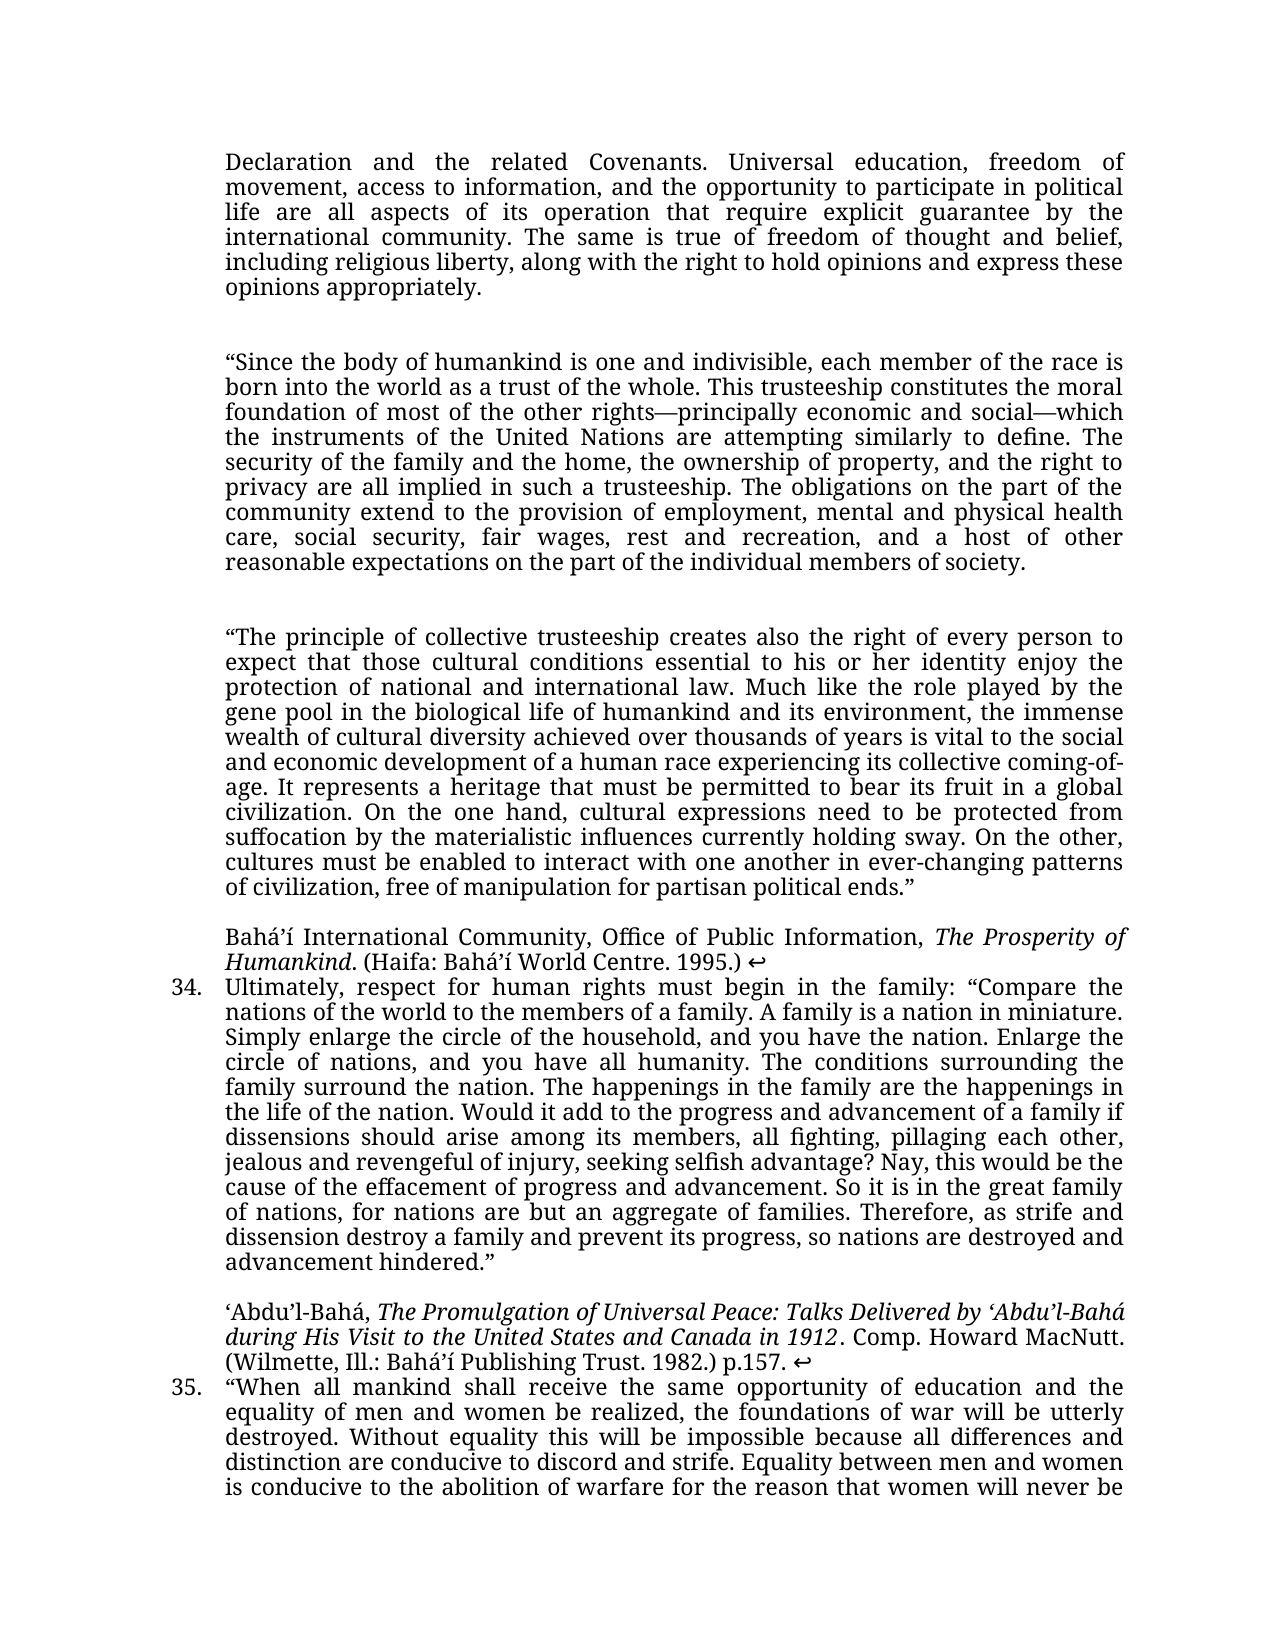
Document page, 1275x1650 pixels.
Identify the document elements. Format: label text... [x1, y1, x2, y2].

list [202, 150, 1125, 975]
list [202, 1375, 1125, 1500]
list Ultimately, respect for human rights must begin in the family: “Compare the nations of the world to the members of a family. A family is a nation in miniature. Simply enlarge the circle of the household, and you have the nation. Enlarge the circle of nations, and you have all humanity. The conditions surrounding the family surround the nation. The happenings in the family are the happenings in the life of the nation. Would it add to the progress and advancement of a family if dissensions should arise among its members, all fighting, pillaging each other, jealous and revengeful of injury, seeking selfish advantage? Nay, this would be the cause of the effacement of progress and advancement. So it is in the great family of nations, for nations are but an aggregate of families. Therefore, as strife and dissension destroy a family and prevent its progress, so nations are destroyed and advancement hindered.” ‘Abdu’l-Bahá, The Promulgation of Universal Peace: Talks Delivered by ‘Abdu’l-Bahá during His Visit to the United States and Canada in 1912. Comp. Howard MacNutt. (Wilmette, Ill.: Bahá’í Publishing Trust. 1982.) p.157. ↩ [202, 975, 1125, 1375]
